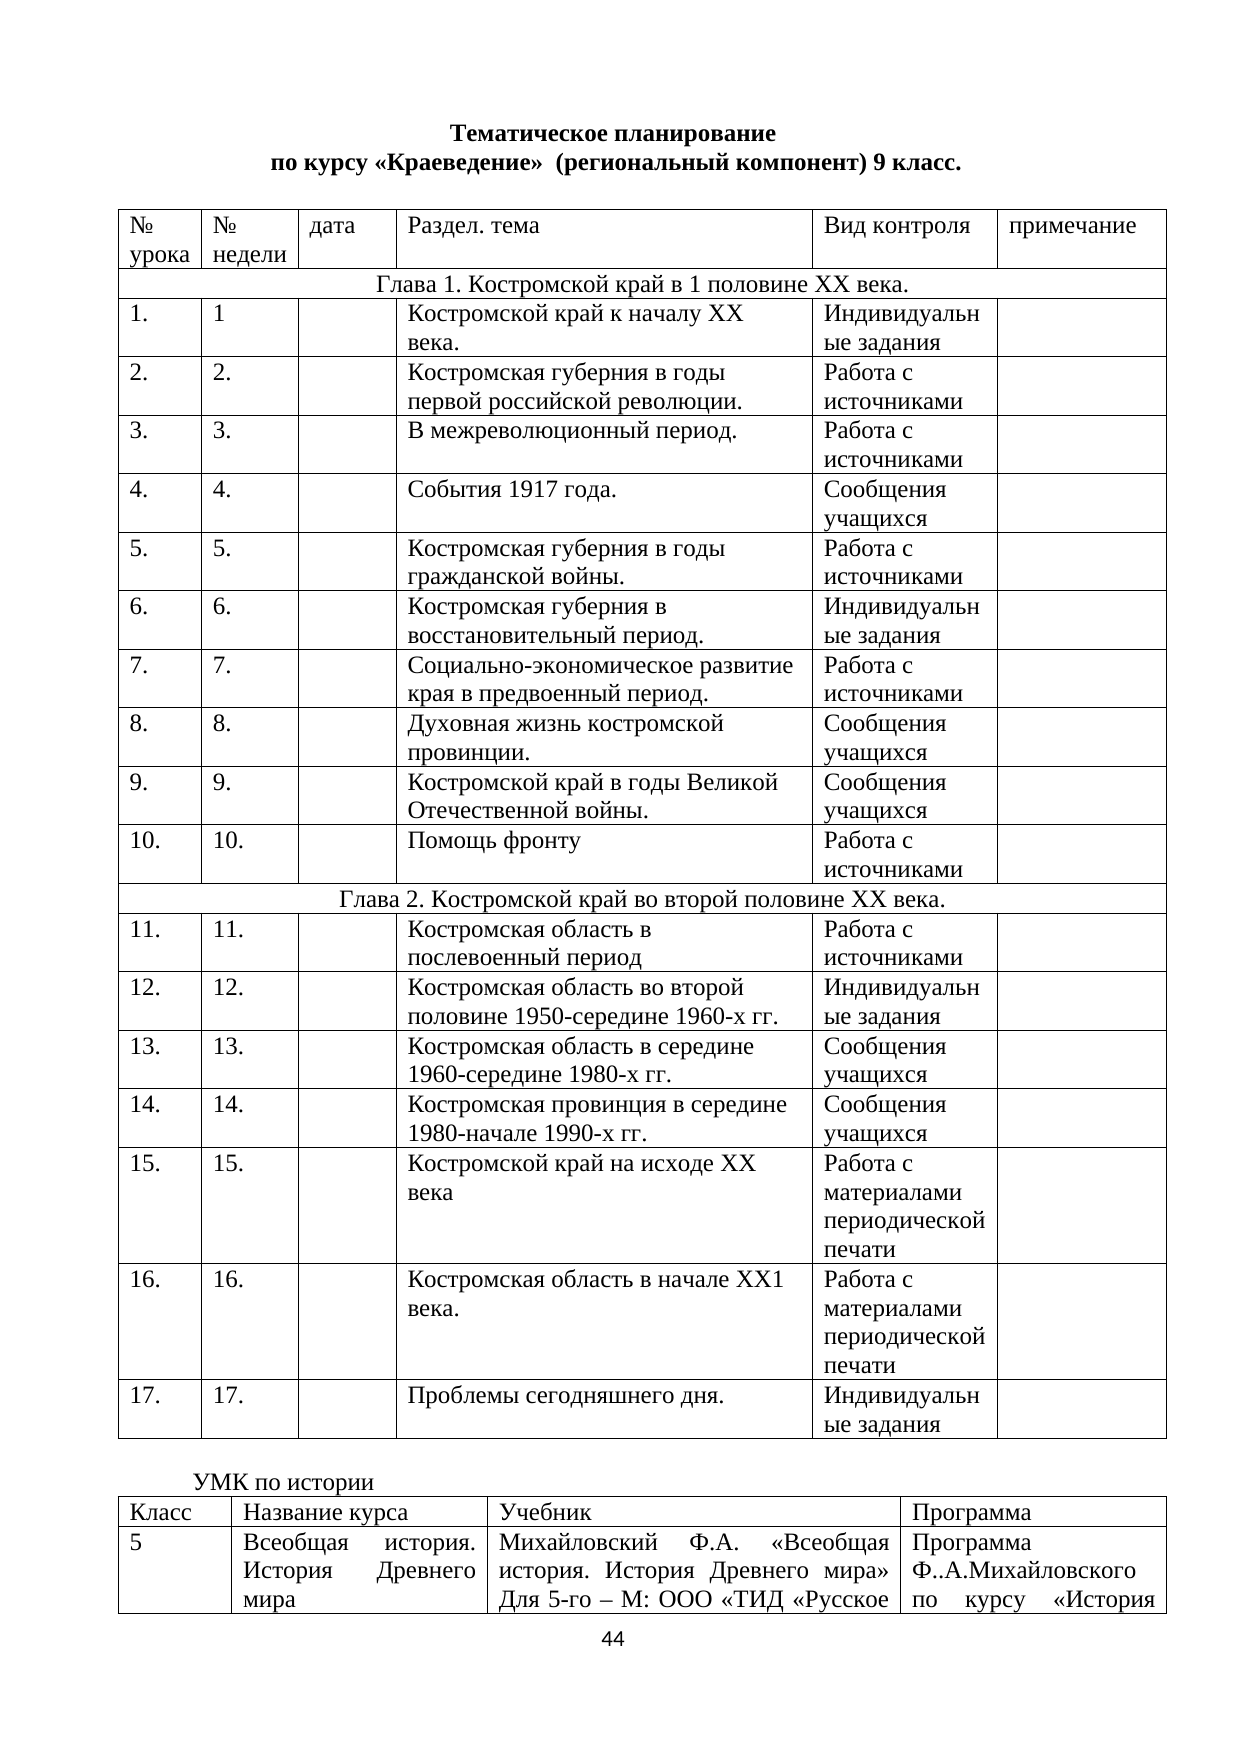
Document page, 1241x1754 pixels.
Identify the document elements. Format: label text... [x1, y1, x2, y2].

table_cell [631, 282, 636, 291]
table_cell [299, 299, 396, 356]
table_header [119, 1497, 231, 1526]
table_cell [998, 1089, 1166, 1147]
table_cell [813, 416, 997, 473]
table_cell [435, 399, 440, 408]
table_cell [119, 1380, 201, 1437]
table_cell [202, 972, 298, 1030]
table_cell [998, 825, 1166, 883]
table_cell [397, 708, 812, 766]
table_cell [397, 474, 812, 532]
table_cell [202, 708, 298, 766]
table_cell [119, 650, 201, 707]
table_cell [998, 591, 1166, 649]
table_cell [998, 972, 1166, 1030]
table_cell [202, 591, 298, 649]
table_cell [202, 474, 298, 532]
list УМК по истории [118, 1467, 1167, 1496]
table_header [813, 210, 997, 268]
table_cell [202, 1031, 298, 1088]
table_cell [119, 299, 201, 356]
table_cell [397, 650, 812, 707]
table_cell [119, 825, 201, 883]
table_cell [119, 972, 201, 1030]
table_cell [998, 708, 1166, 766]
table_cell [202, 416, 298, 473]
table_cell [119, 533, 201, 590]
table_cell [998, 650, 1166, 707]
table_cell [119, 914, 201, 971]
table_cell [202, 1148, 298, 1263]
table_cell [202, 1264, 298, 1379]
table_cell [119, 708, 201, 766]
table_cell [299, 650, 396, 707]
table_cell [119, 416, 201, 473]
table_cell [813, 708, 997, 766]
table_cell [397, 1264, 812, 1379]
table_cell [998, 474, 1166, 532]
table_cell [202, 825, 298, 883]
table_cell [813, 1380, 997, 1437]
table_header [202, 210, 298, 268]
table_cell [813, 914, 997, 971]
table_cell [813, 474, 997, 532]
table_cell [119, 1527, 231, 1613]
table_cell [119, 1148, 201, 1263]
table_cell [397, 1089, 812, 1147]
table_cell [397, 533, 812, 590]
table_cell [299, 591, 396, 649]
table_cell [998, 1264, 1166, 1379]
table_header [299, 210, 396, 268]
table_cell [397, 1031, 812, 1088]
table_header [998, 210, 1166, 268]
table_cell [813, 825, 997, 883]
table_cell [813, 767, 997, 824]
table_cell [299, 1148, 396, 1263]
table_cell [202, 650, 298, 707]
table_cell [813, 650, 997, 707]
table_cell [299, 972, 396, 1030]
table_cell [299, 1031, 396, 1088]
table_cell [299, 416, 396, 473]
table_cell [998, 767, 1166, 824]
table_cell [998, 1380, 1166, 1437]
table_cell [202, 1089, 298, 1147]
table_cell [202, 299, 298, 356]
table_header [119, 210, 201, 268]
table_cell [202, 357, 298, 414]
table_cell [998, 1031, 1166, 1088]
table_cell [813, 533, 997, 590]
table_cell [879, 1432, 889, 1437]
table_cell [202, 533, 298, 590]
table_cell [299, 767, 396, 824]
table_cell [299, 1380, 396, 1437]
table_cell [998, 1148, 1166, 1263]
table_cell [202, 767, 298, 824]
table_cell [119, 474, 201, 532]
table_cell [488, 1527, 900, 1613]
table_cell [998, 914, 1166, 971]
text Тематическое планирование [0, 118, 1226, 147]
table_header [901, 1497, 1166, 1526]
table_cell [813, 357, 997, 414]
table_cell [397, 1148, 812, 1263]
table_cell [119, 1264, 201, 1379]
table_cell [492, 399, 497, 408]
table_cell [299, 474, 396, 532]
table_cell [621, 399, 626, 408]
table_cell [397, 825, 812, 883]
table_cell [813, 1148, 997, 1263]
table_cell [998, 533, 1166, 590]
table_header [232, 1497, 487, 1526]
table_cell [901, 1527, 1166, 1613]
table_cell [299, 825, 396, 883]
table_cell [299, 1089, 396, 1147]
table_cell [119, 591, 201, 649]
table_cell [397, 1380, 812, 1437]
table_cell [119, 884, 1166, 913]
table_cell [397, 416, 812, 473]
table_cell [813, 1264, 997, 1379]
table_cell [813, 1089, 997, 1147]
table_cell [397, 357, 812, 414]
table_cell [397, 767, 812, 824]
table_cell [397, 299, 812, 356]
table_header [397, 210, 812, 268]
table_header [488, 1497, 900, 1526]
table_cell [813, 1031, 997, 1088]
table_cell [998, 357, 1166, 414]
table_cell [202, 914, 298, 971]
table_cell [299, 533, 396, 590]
text по курсу «Краеведение» (региональный компонент) 9 класс. [0, 147, 1226, 176]
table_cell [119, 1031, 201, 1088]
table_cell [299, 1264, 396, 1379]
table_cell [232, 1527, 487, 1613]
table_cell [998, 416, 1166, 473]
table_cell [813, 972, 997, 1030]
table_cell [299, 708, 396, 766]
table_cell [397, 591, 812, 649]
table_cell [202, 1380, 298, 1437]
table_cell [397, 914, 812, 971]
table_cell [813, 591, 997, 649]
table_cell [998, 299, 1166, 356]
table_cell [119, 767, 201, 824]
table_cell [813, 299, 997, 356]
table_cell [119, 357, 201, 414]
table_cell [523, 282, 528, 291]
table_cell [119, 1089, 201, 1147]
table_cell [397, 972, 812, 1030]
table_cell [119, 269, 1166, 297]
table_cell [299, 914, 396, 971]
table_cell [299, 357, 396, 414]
